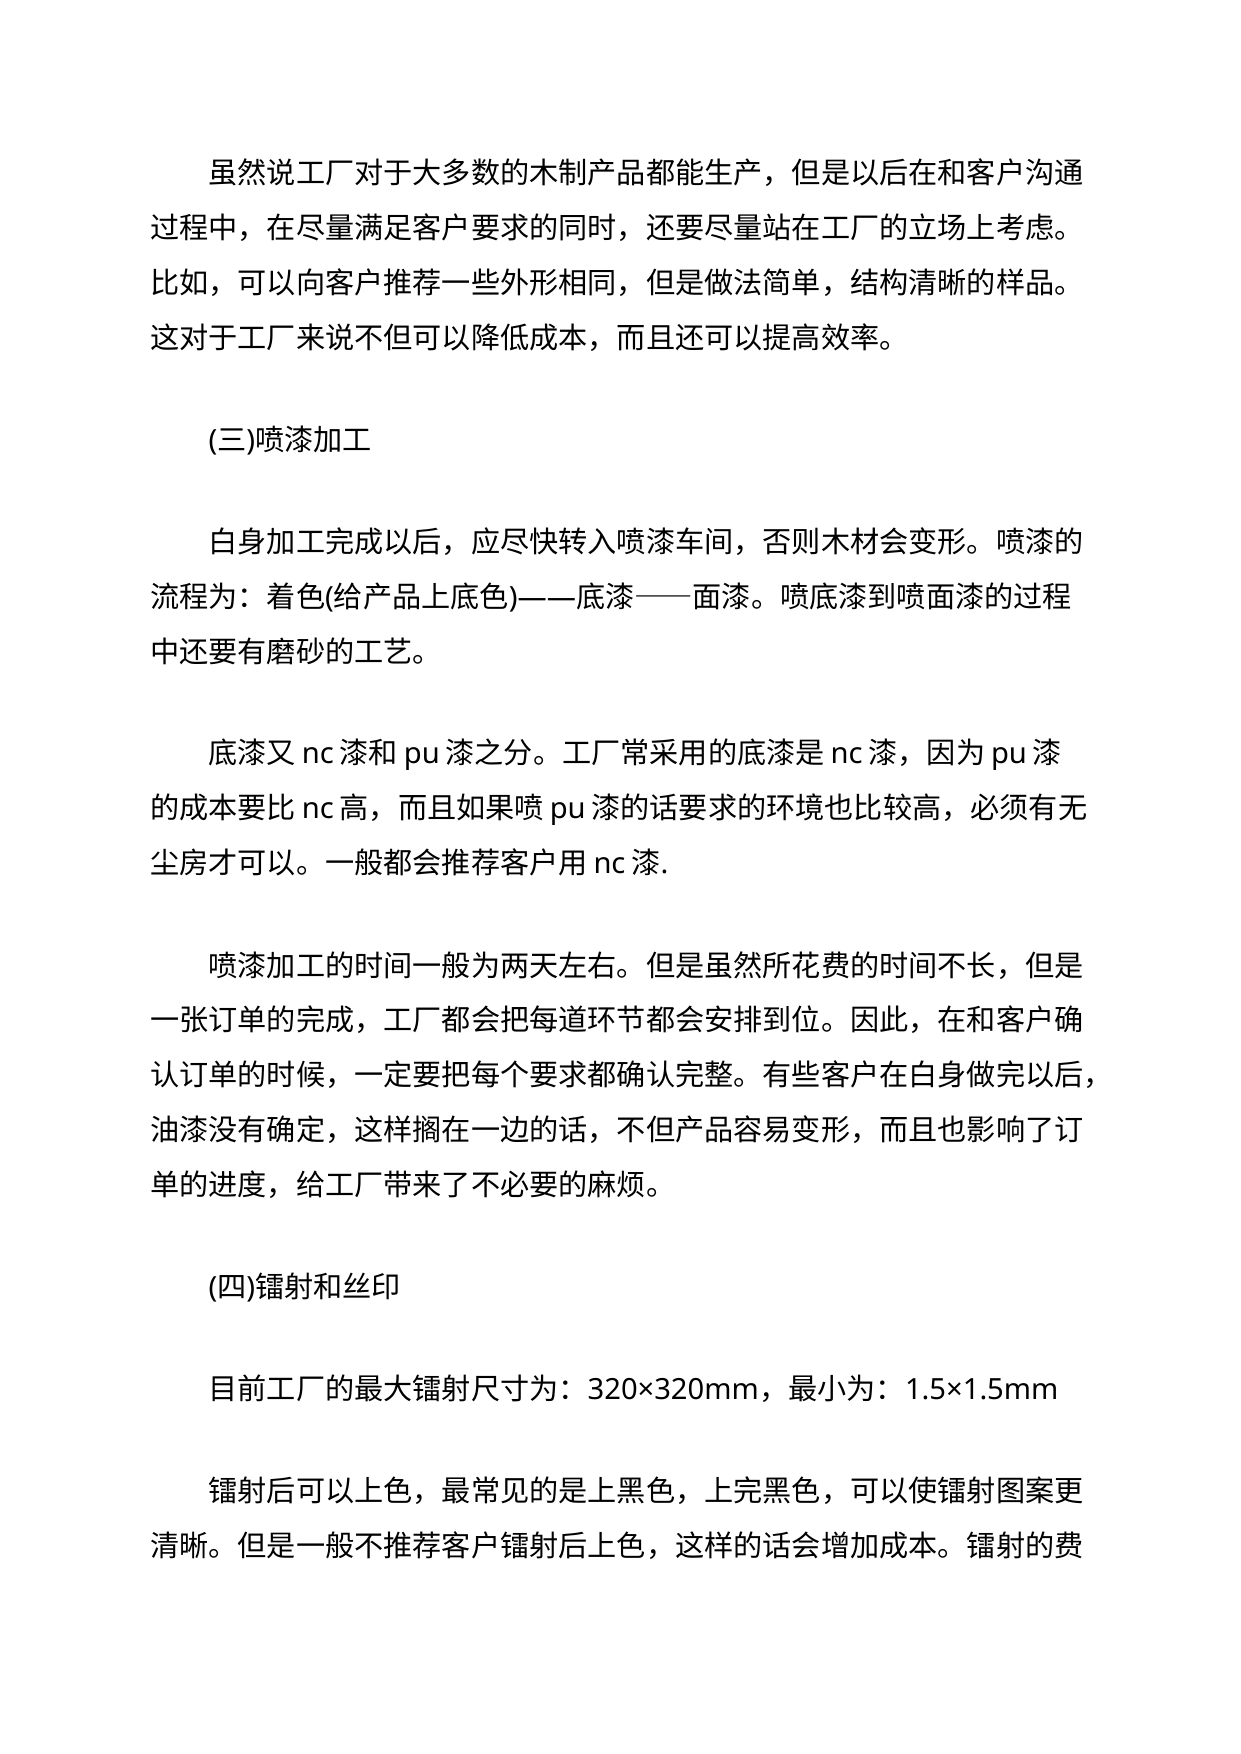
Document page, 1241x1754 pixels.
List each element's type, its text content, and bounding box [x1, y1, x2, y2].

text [150, 1467, 1090, 1564]
text 目前工厂的最大镭射尺寸为：320×320mm，最小为：1.5×1.5mm [150, 1365, 1090, 1408]
text 喷漆加工的时间一般为两天左右。但是虽然所花费的时间不长，但是一张订单的完成，工厂都会把每道环节都会安排到位。因此，在和客户确认订单的时候，一定要把每个要求都确认完整。有些客户在白身做完以后，油漆没有确定，这样搁在一边的话，不但产品容易变形，而且也影响了订单的进度，给工厂带来了不必要的麻烦。 [150, 942, 1090, 1204]
text 虽然说工厂对于大多数的木制产品都能生产，但是以后在和客户沟通过程中，在尽量满足客户要求的同时，还要尽量站在工厂的立场上考虑。比如，可以向客户推荐一些外形相同，但是做法简单，结构清晰的样品。这对于工厂来说不但可以降低成本，而且还可以提高效率。 [150, 150, 1090, 357]
text (四)镭射和丝印 [150, 1263, 1090, 1306]
text (三)喷漆加工 [150, 416, 1090, 459]
text 底漆又nc漆和pu漆之分。工厂常采用的底漆是nc漆，因为pu漆的成本要比nc高，而且如果喷pu漆的话要求的环境也比较高，必须有无尘房才可以。一般都会推荐客户用nc漆. [150, 730, 1090, 882]
text 白身加工完成以后，应尽快转入喷漆车间，否则木材会变形。喷漆的流程为：着色(给产品上底色)――底漆――面漆。喷底漆到喷面漆的过程中还要有磨砂的工艺。 [150, 518, 1090, 671]
